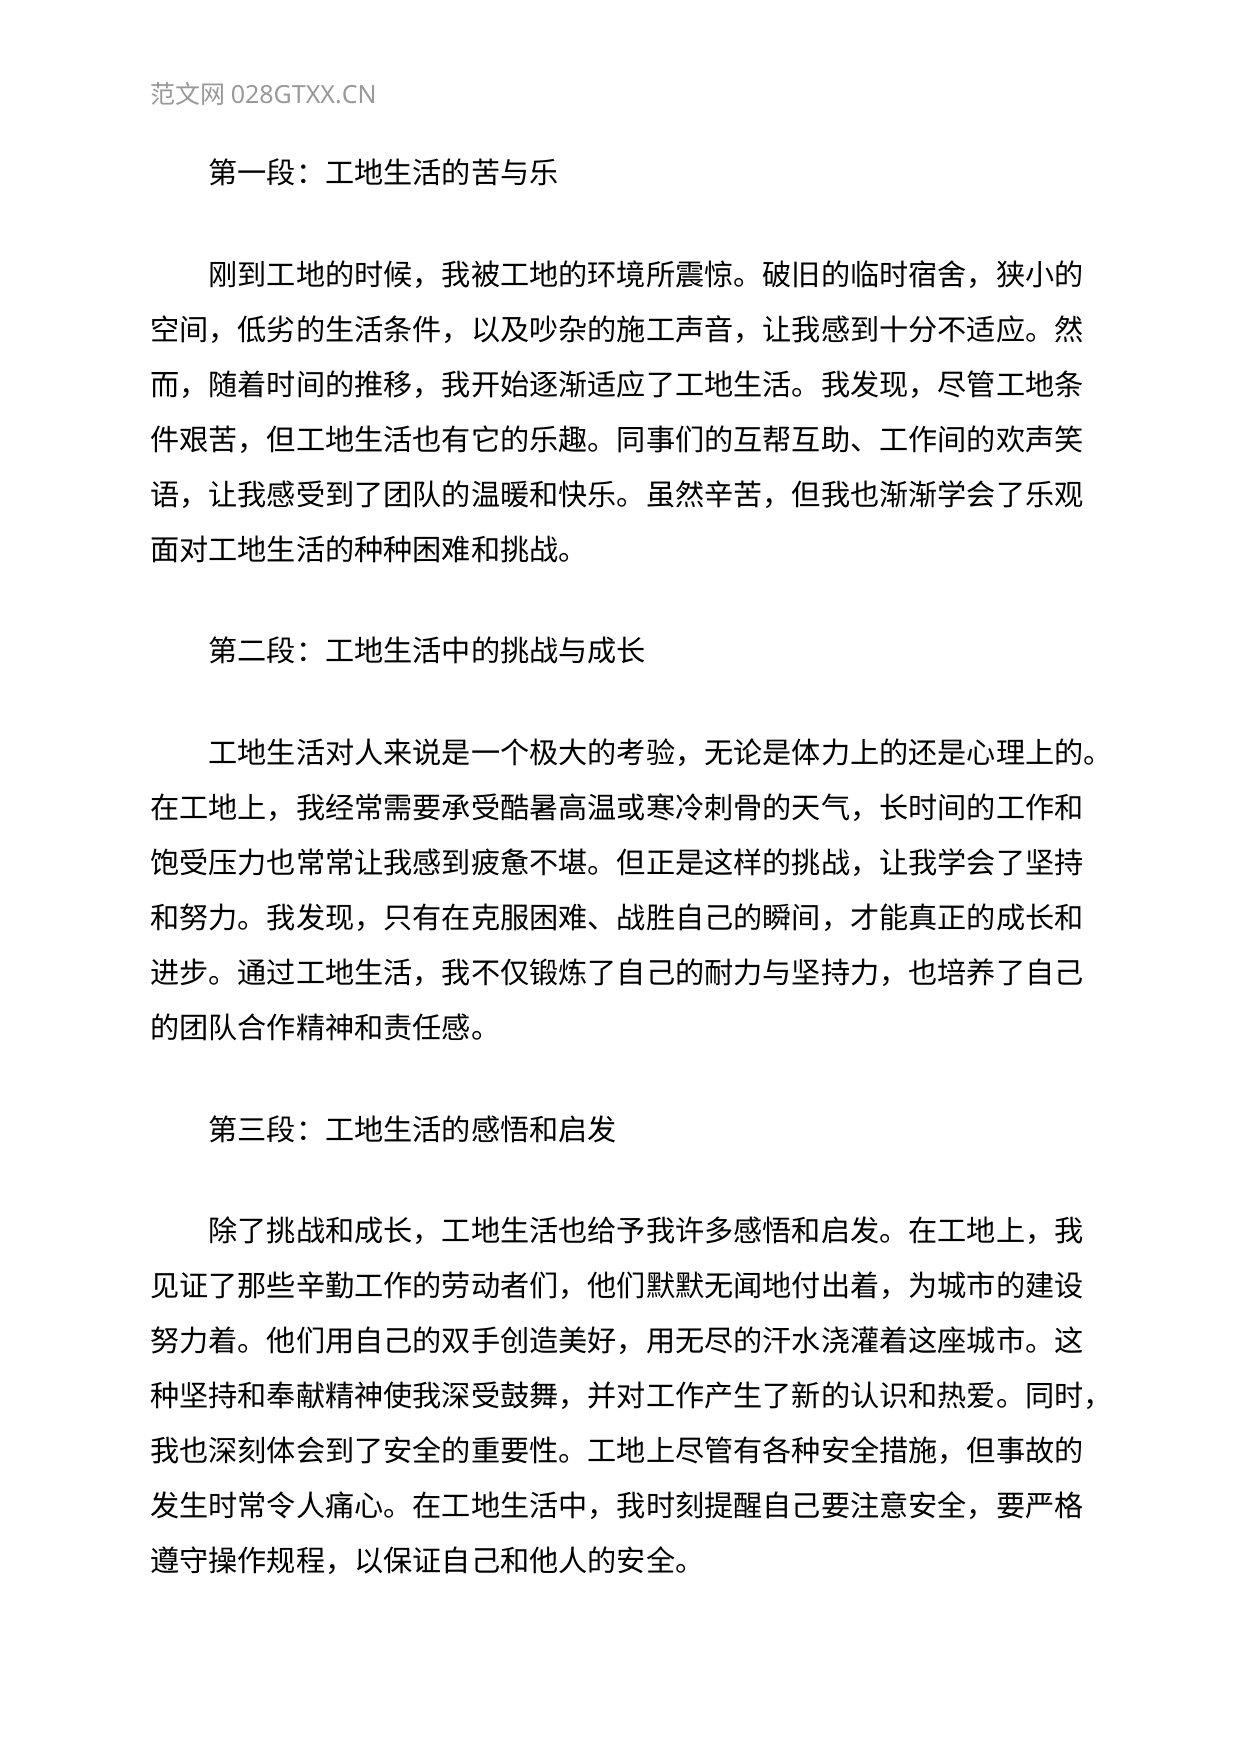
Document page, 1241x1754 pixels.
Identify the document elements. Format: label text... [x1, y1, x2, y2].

text 工地生活对人来说是一个极大的考验，无论是体力上的还是心理上的。在工地上，我经常需要承受酷暑高温或寒冷刺骨的天气，长时间的工作和饱受压力也常常让我感到疲惫不堪。但正是这样的挑战，让我学会了坚持和努力。我发现，只有在克服困难、战胜自己的瞬间，才能真正的成长和进步。通过工地生活，我不仅锻炼了自己的耐力与坚持力，也培养了自己的团队合作精神和责任感。 [150, 730, 1090, 1047]
text 刚到工地的时候，我被工地的环境所震惊。破旧的临时宿舍，狭小的空间，低劣的生活条件，以及吵杂的施工声音，让我感到十分不适应。然而，随着时间的推移，我开始逐渐适应了工地生活。我发现，尽管工地条件艰苦，但工地生活也有它的乐趣。同事们的互帮互助、工作间的欢声笑语，让我感受到了团队的温暖和快乐。虽然辛苦，但我也渐渐学会了乐观面对工地生活的种种困难和挑战。 [150, 252, 1090, 568]
text 第二段：工地生活中的挑战与成长 [150, 628, 1090, 670]
text 第三段：工地生活的感悟和启发 [150, 1106, 1090, 1148]
text 除了挑战和成长，工地生活也给予我许多感悟和启发。在工地上，我见证了那些辛勤工作的劳动者们，他们默默无闻地付出着，为城市的建设努力着。他们用自己的双手创造美好，用无尽的汗水浇灌着这座城市。这种坚持和奉献精神使我深受鼓舞，并对工作产生了新的认识和热爱。同时，我也深刻体会到了安全的重要性。工地上尽管有各种安全措施，但事故的发生时常令人痛心。在工地生活中，我时刻提醒自己要注意安全，要严格遵守操作规程，以保证自己和他人的安全。 [150, 1208, 1090, 1579]
text 第一段：工地生活的苦与乐 [150, 150, 1090, 192]
